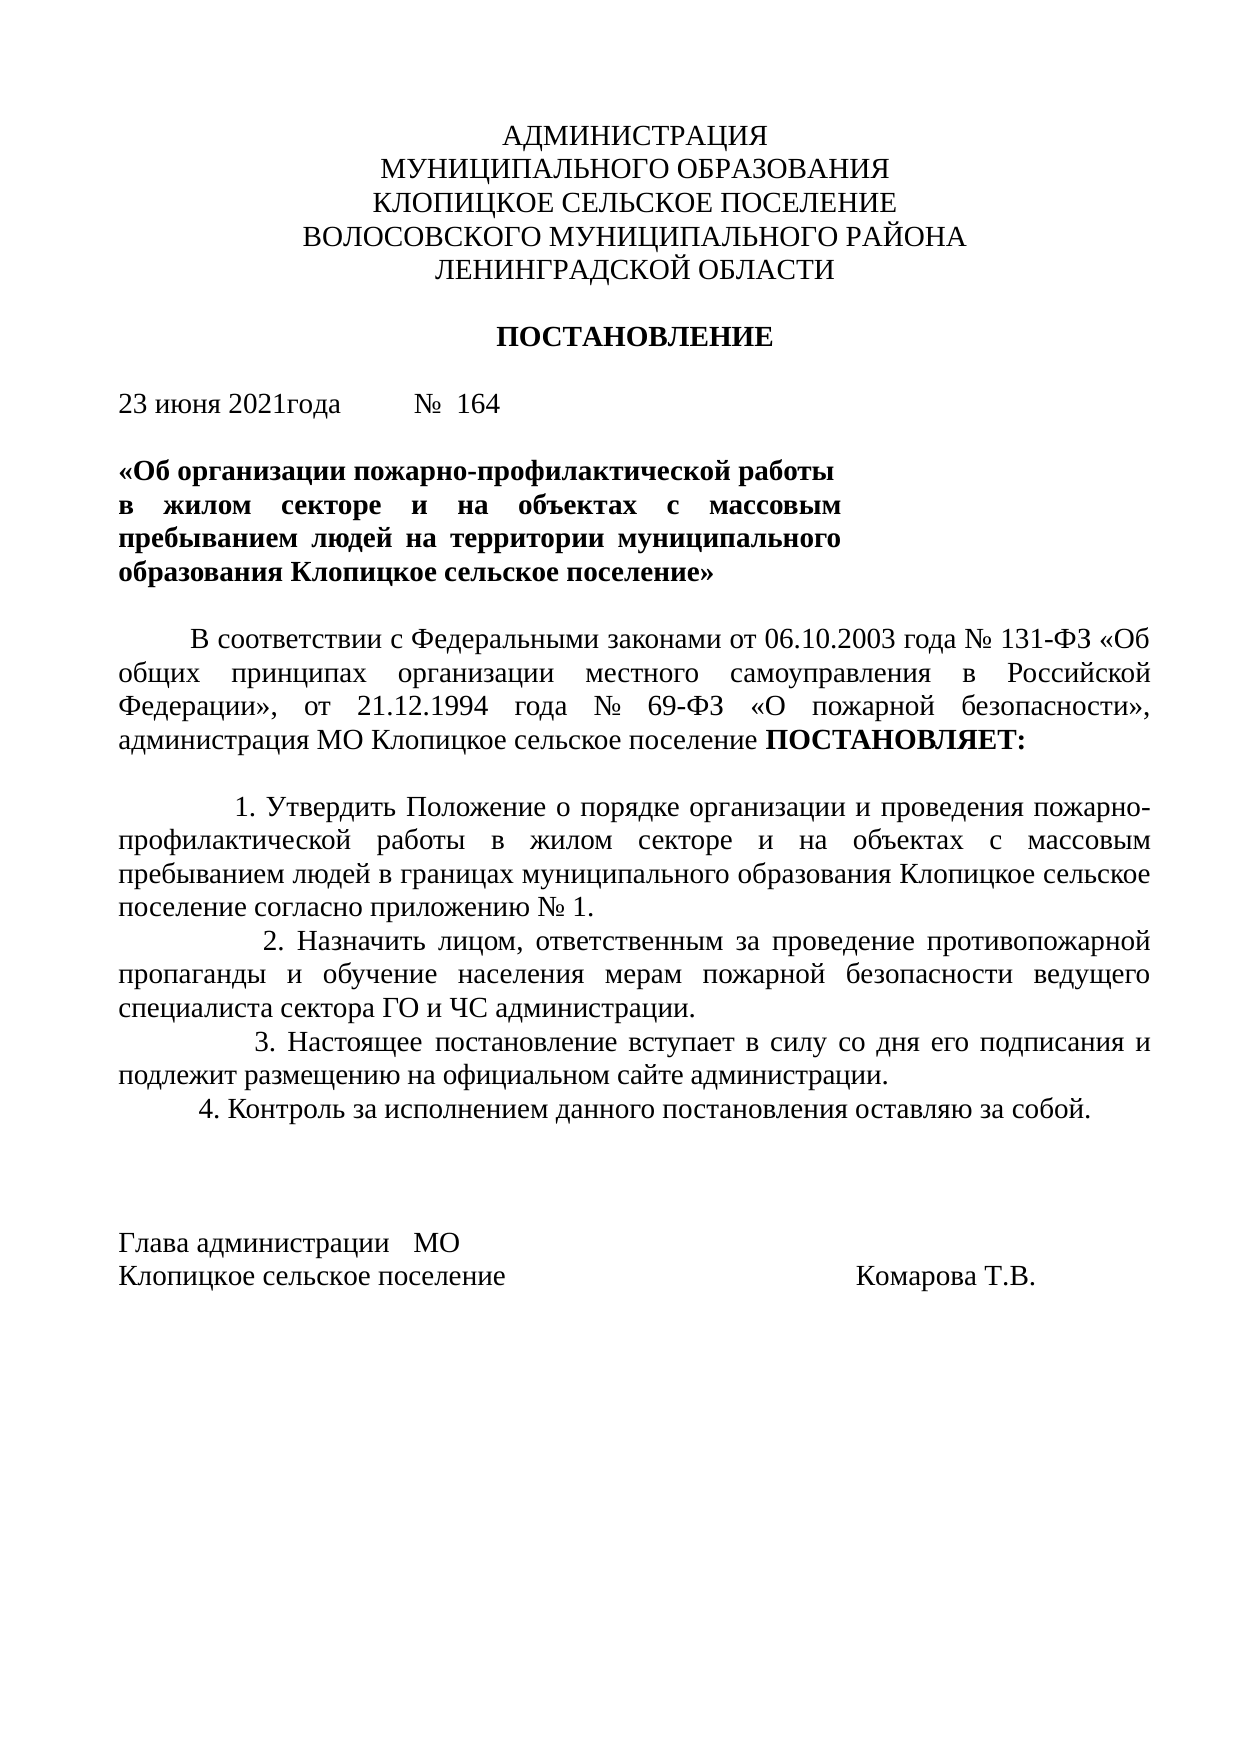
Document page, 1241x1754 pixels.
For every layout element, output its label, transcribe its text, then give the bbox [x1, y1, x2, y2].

text АДМИНИСТРАЦИЯ [118, 118, 1152, 152]
text «Об организации пожарно-профилактической работы [118, 453, 842, 487]
text 23 июня 2021года № 164 [118, 386, 1152, 420]
text 3. Настоящее постановление вступает в силу со дня его подписания и подлежит размещению на официальном сайте администрации. [118, 1024, 1152, 1091]
text ПОСТАНОВЛЕНИЕ [118, 319, 1152, 353]
text 1. Утвердить Положение о порядке организации и проведения пожарно-профилактической работы в жилом секторе и на объектах с массовым пребыванием людей в границах муниципального образования Клопицкое сельское поселение согласно приложению № 1. [118, 755, 1152, 923]
text КЛОПИЦКОЕ СЕЛЬСКОЕ ПОСЕЛЕНИЕ [118, 185, 1152, 219]
text В соответствии с Федеральными законами от 06.10.2003 года № 131-ФЗ «Об общих принципах организации местного самоуправления в Российской Федерации», от 21.12.1994 года № 69-ФЗ «О пожарной безопасности», администрация МО Клопицкое сельское поселение ПОСТАНОВЛЯЕТ: [118, 621, 1152, 755]
text в жилом секторе и на объектах с массовым пребыванием людей на территории муниципального образования Клопицкое сельское поселение» [118, 487, 842, 588]
text ЛЕНИНГРАДСКОЙ ОБЛАСТИ [118, 252, 1152, 286]
text 2. Назначить лицом, ответственным за проведение противопожарной пропаганды и обучение населения мерам пожарной безопасности ведущего специалиста сектора ГО и ЧС администрации. [118, 923, 1152, 1024]
text МУНИЦИПАЛЬНОГО ОБРАЗОВАНИЯ [118, 152, 1152, 185]
text Клопицкое сельское поселение Комарова Т.В. [118, 1258, 1152, 1292]
text ВОЛОСОВСКОГО МУНИЦИПАЛЬНОГО РАЙОНА [118, 219, 1152, 252]
text Глава администрации МО [118, 1225, 1152, 1258]
text 4. Контроль за исполнением данного постановления оставляю за собой. [118, 1091, 1152, 1124]
